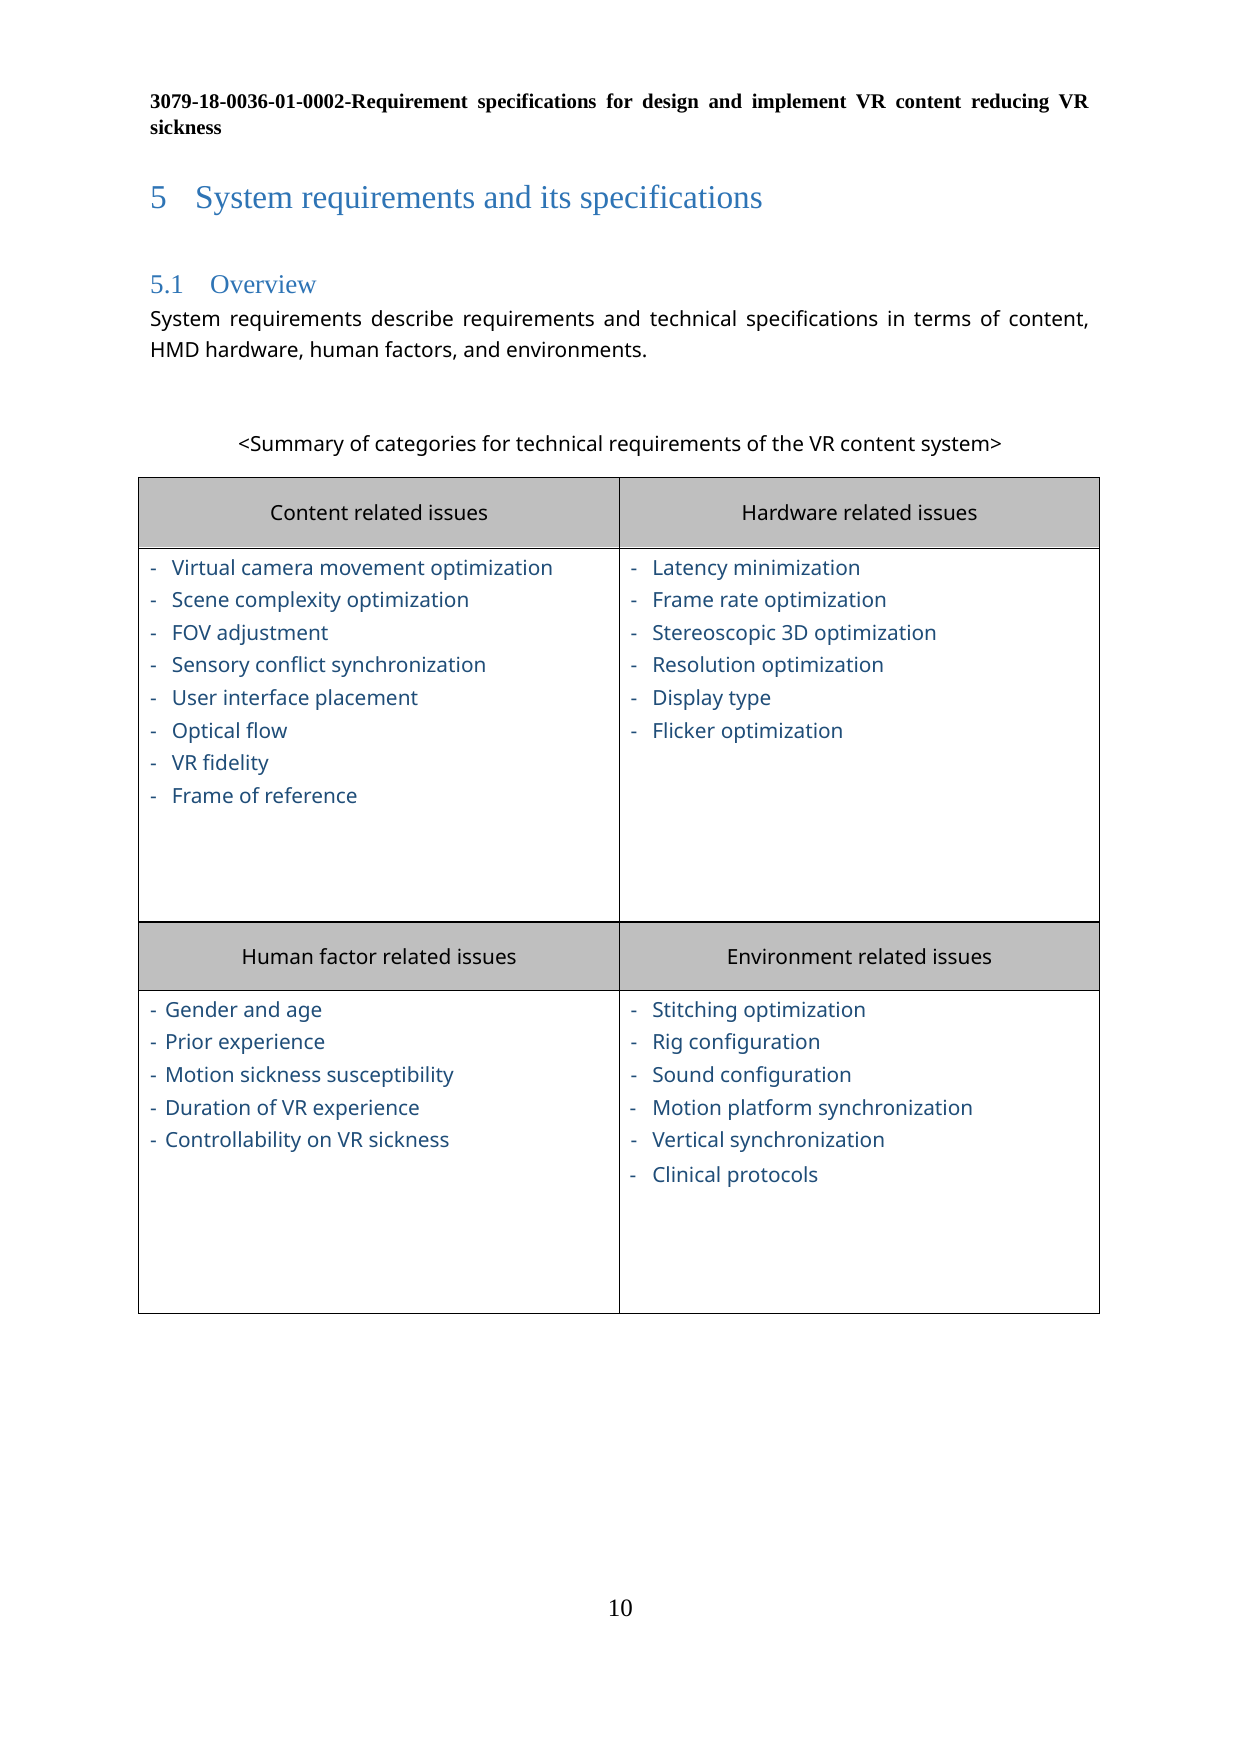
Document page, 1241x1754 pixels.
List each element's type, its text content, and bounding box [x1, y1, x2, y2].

table_cell Environment related issues [620, 923, 1099, 990]
table_cell Human factor related issues [139, 923, 619, 990]
subtitle System requirements and its specifications [150, 177, 1090, 216]
text <Summary of categories for technical requirements of the VR content system> [150, 429, 1090, 458]
table_cell Gender and age Prior experience Motion sickness susceptibility Duration of VR experience Controllability on VR sickness [139, 991, 619, 1313]
table_cell Stitching optimization Rig configuration Sound configuration Motion platform synchronization Vertical synchronization Clinical protocols [620, 991, 1099, 1313]
table_header Hardware related issues [620, 478, 1099, 547]
table_cell Virtual camera movement optimization Scene complexity optimization FOV adjustment Sensory conflict synchronization User interface placement Optical flow VR fidelity Frame of reference [139, 549, 619, 921]
table_header Content related issues [139, 478, 619, 547]
text System requirements describe requirements and technical specifications in terms of content, HMD hardware, human factors, and environments. [150, 304, 1090, 363]
subtitle Overview [150, 268, 1090, 300]
table_cell Latency minimization Frame rate optimization Stereoscopic 3D optimization Resolution optimization Display type Flicker optimization [620, 549, 1099, 921]
